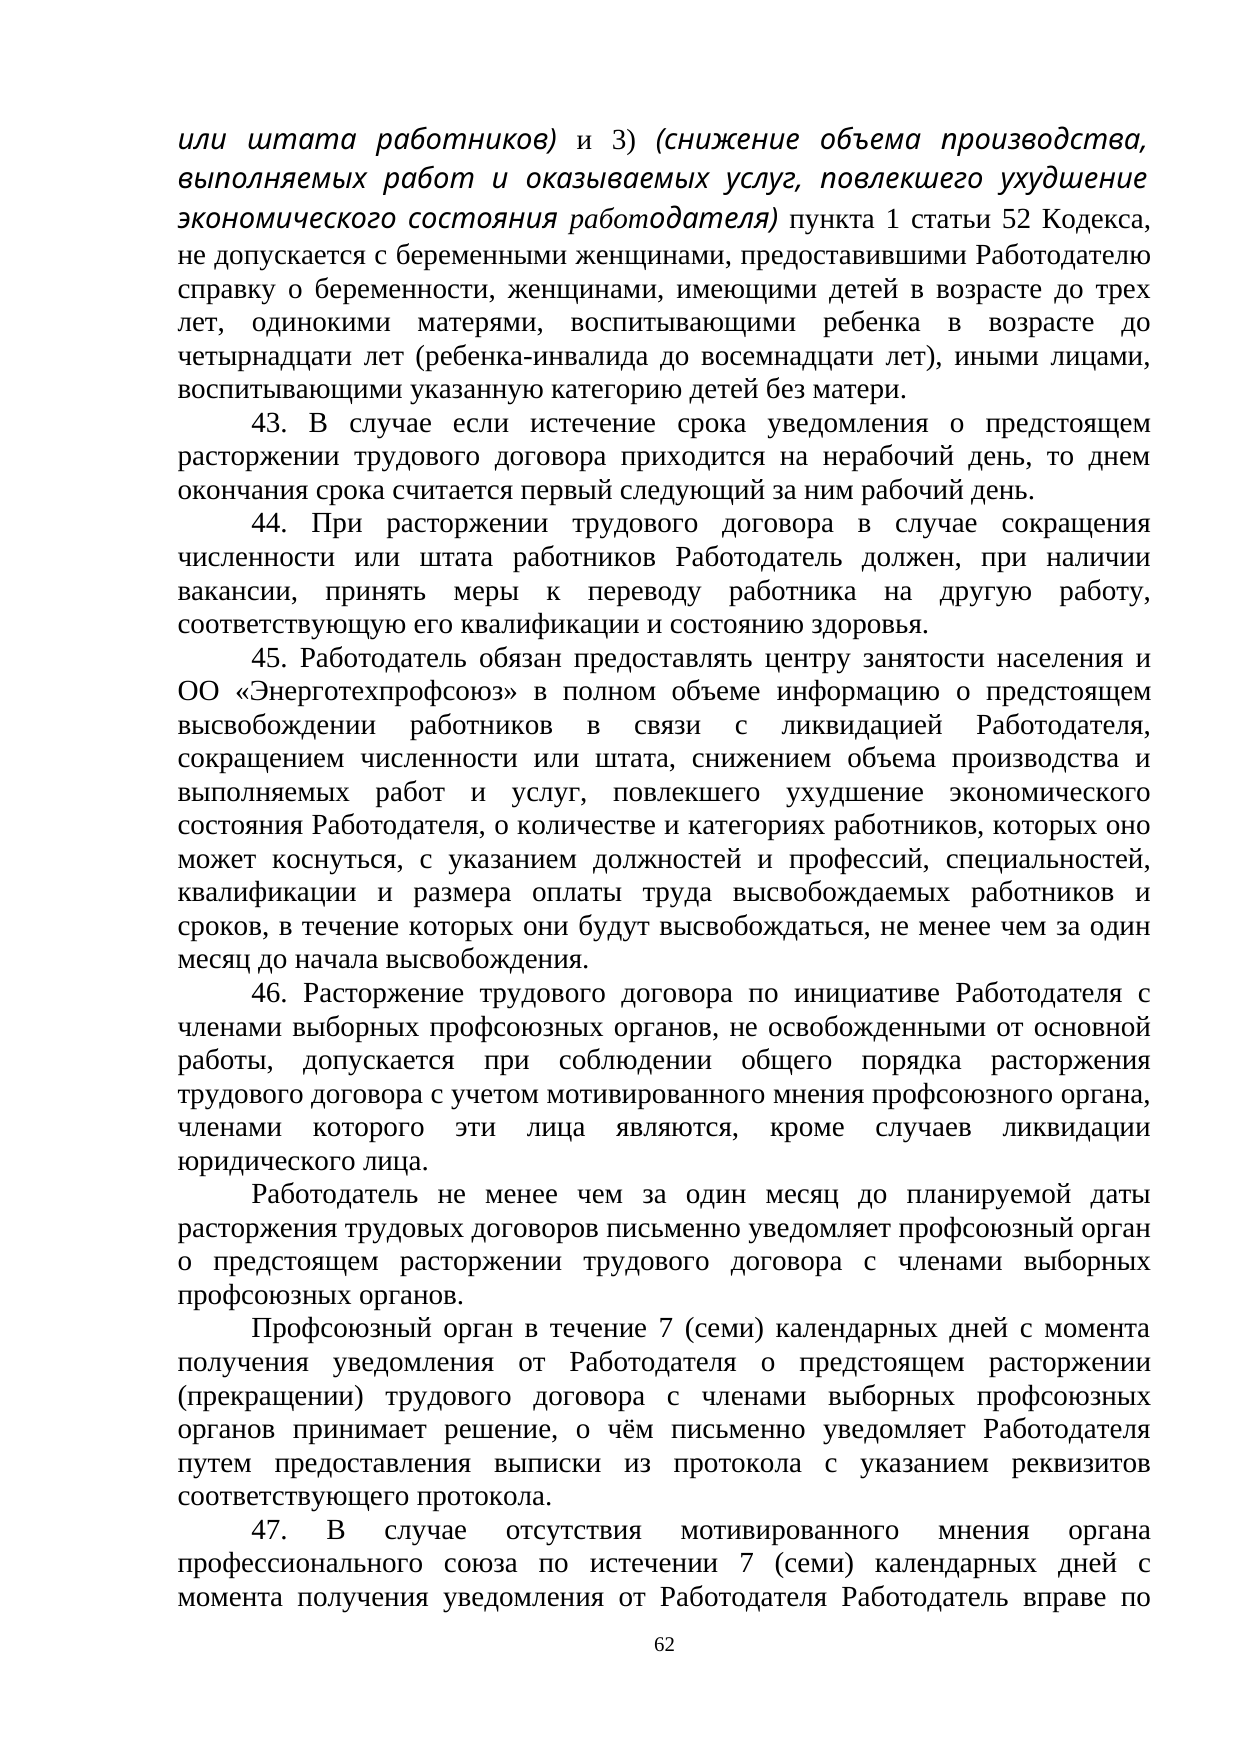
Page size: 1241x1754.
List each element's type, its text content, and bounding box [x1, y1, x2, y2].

text 44. При расторжении трудового договора в случае сокращения численности или штата работников Работодатель должен, при наличии вакансии, принять меры к переводу работника на другую работу, соответствующую его квалификации и состоянию здоровья. [177, 506, 1152, 640]
text Профсоюзный орган в течение 7 (семи) календарных дней с момента получения уведомления от Работодателя о предстоящем расторжении (прекращении) трудового договора с членами выборных профсоюзных органов принимает решение, о чём письменно уведомляет Работодателя путем предоставления выписки из протокола с указанием реквизитов соответствующего протокола. [177, 1311, 1152, 1512]
text 46. Расторжение трудового договора по инициативе Работодателя с членами выборных профсоюзных органов, не освобожденными от основной работы, допускается при соблюдении общего порядка расторжения трудового договора с учетом мотивированного мнения профсоюзного органа, членами которого эти лица являются, кроме случаев ликвидации юридического лица. [177, 975, 1152, 1176]
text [177, 1512, 1152, 1612]
text 43. В случае если истечение срока уведомления о предстоящем расторжении трудового договора приходится на нерабочий день, то днем окончания срока считается первый следующий за ним рабочий день. [177, 405, 1152, 506]
text Работодатель не менее чем за один месяц до планируемой даты расторжения трудовых договоров письменно уведомляет профсоюзный орган о предстоящем расторжении трудового договора с членами выборных профсоюзных органов. [177, 1176, 1152, 1311]
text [177, 118, 1152, 405]
text 45. Работодатель обязан предоставлять центру занятости населения и ОО «Энерготехпрофсоюз» в полном объеме информацию о предстоящем высвобождении работников в связи с ликвидацией Работодателя, сокращением численности или штата, снижением объема производства и выполняемых работ и услуг, повлекшего ухудшение экономического состояния Работодателя, о количестве и категориях работников, которых оно может коснуться, с указанием должностей и профессий, специальностей, квалификации и размера оплаты труда высвобождаемых работников и сроков, в течение которых они будут высвобождаться, не менее чем за один месяц до начала высвобождения. [177, 640, 1152, 975]
